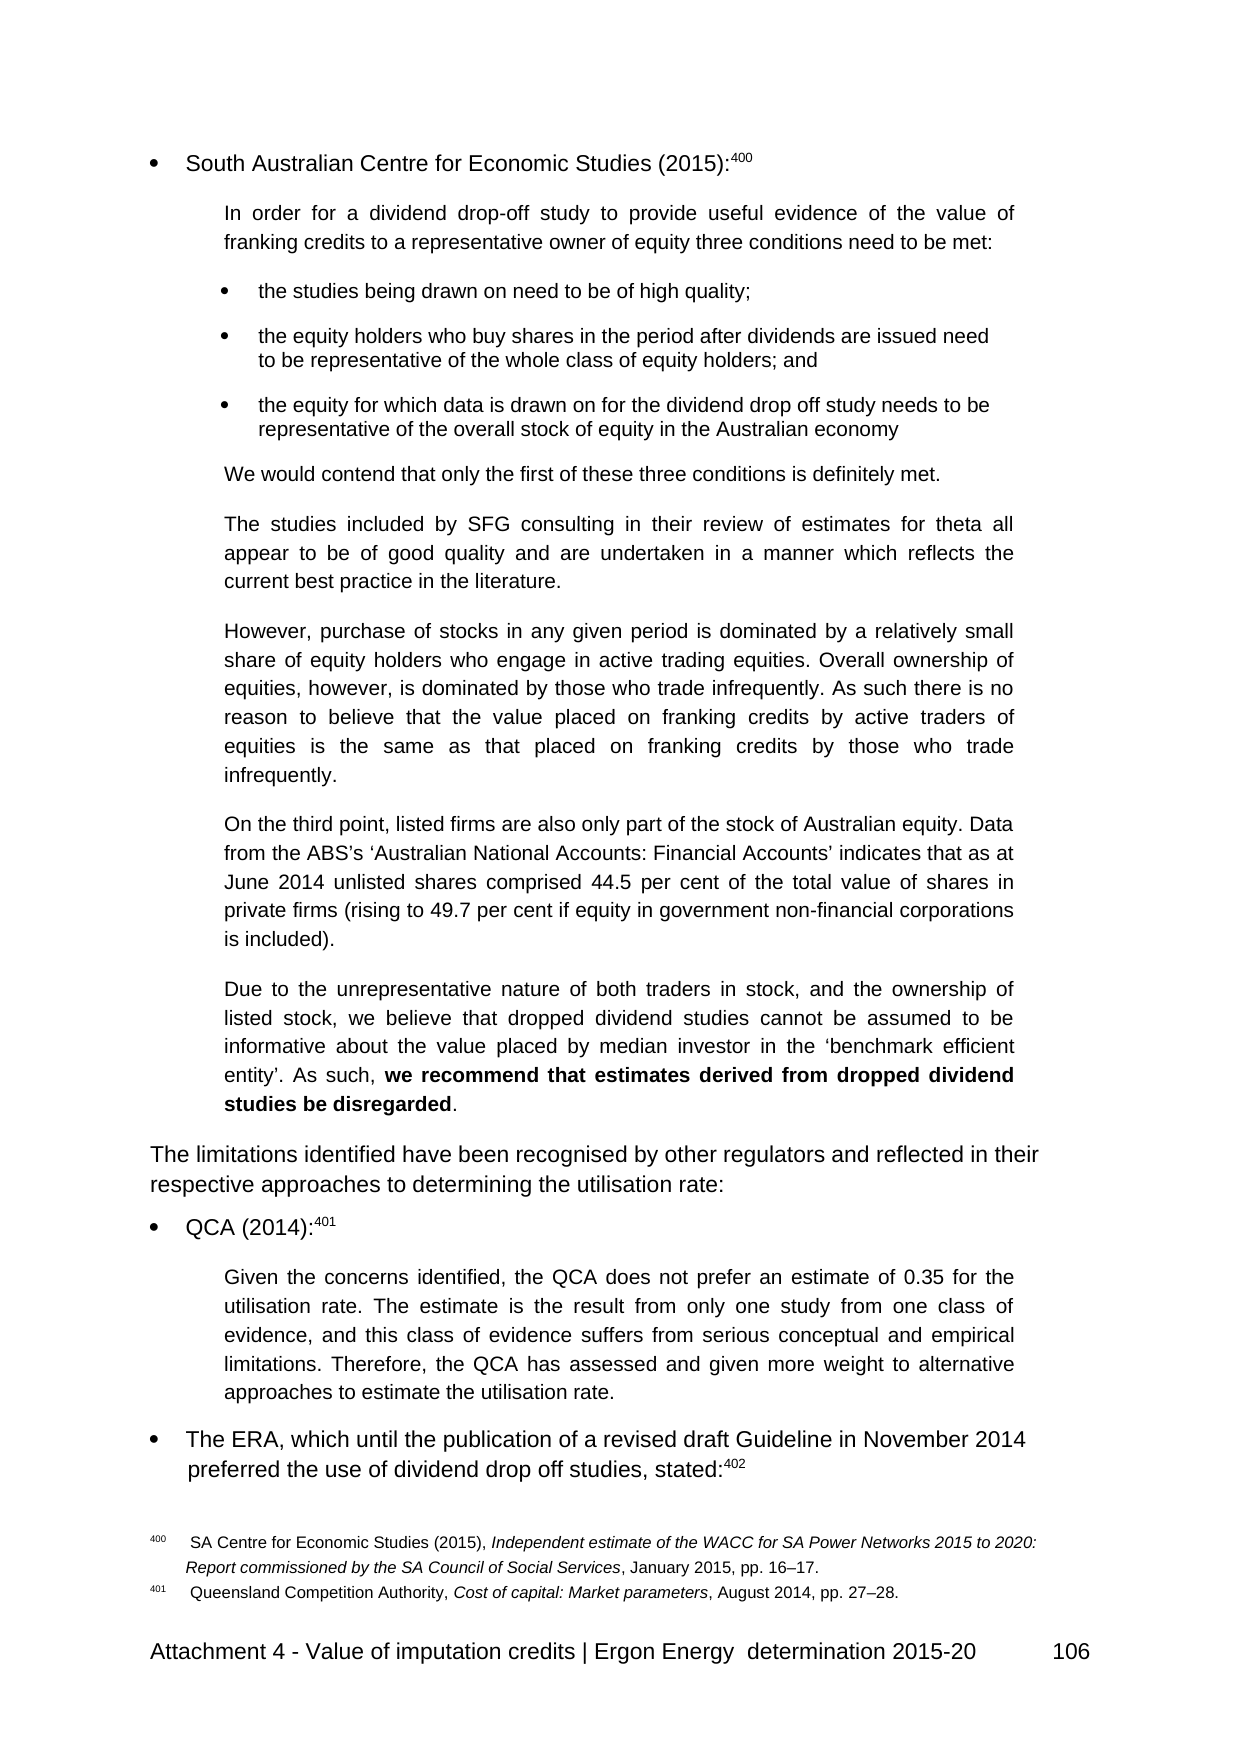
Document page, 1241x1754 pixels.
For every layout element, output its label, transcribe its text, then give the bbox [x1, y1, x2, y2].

list QCA (2014): [150, 1214, 1090, 1240]
text We would contend that only the first of these three conditions is definitely met. [224, 462, 1015, 486]
text Given the concerns identified, the QCA does not prefer an estimate of 0.35 for the utilisation rate. The estimate is the result from only one study from one class of evidence, and this class of evidence suffers from serious conceptual and empirical limitations. Therefore, the QCA has assessed and given more weight to alternative approaches to estimate the utilisation rate. [224, 1265, 1015, 1404]
text The studies included by SFG consulting in their review of estimates for theta all appear to be of good quality and are undertaken in a manner which reflects the current best practice in the literature. [224, 512, 1015, 593]
list South Australian Centre for Economic Studies (2015): [150, 150, 1090, 176]
text Due to the unrepresentative nature of both traders in stock, and the ownership of listed stock, we believe that dropped dividend studies cannot be assumed to be informative about the value placed by median investor in the ‘benchmark efficient entity’. As such, we recommend that estimates derived from dropped dividend studies be disregarded. [224, 977, 1015, 1116]
list The ERA, which until the publication of a revised draft Guideline in November 2014 preferred the use of dividend drop off studies, stated: [150, 1426, 1090, 1482]
text The limitations identified have been recognised by other regulators and reflected in their respective approaches to determining the utilisation rate: [150, 1141, 1090, 1198]
text the studies being drawn on need to be of high quality; [221, 279, 1007, 303]
text However, purchase of stocks in any given period is dominated by a relatively small share of equity holders who engage in active trading equities. Overall ownership of equities, however, is dominated by those who trade infrequently. As such there is no reason to believe that the value placed on franking credits by active traders of equities is the same as that placed on franking credits by those who trade infrequently. [224, 619, 1015, 786]
text the equity holders who buy shares in the period after dividends are issued need to be representative of the whole class of equity holders; and [221, 324, 1007, 372]
text In order for a dividend drop-off study to provide useful evidence of the value of franking credits to a representative owner of equity three conditions need to be met: [224, 201, 1015, 254]
text the equity for which data is drawn on for the dividend drop off study needs to be representative of the overall stock of equity in the Australian economy [221, 393, 1007, 441]
text On the third point, listed firms are also only part of the stock of Australian equity. Data from the ABS’s ‘Australian National Accounts: Financial Accounts’ indicates that as at June 2014 unlisted shares comprised 44.5 per cent of the total value of shares in private firms (rising to 49.7 per cent if equity in government non-financial corporations is included). [224, 812, 1015, 951]
